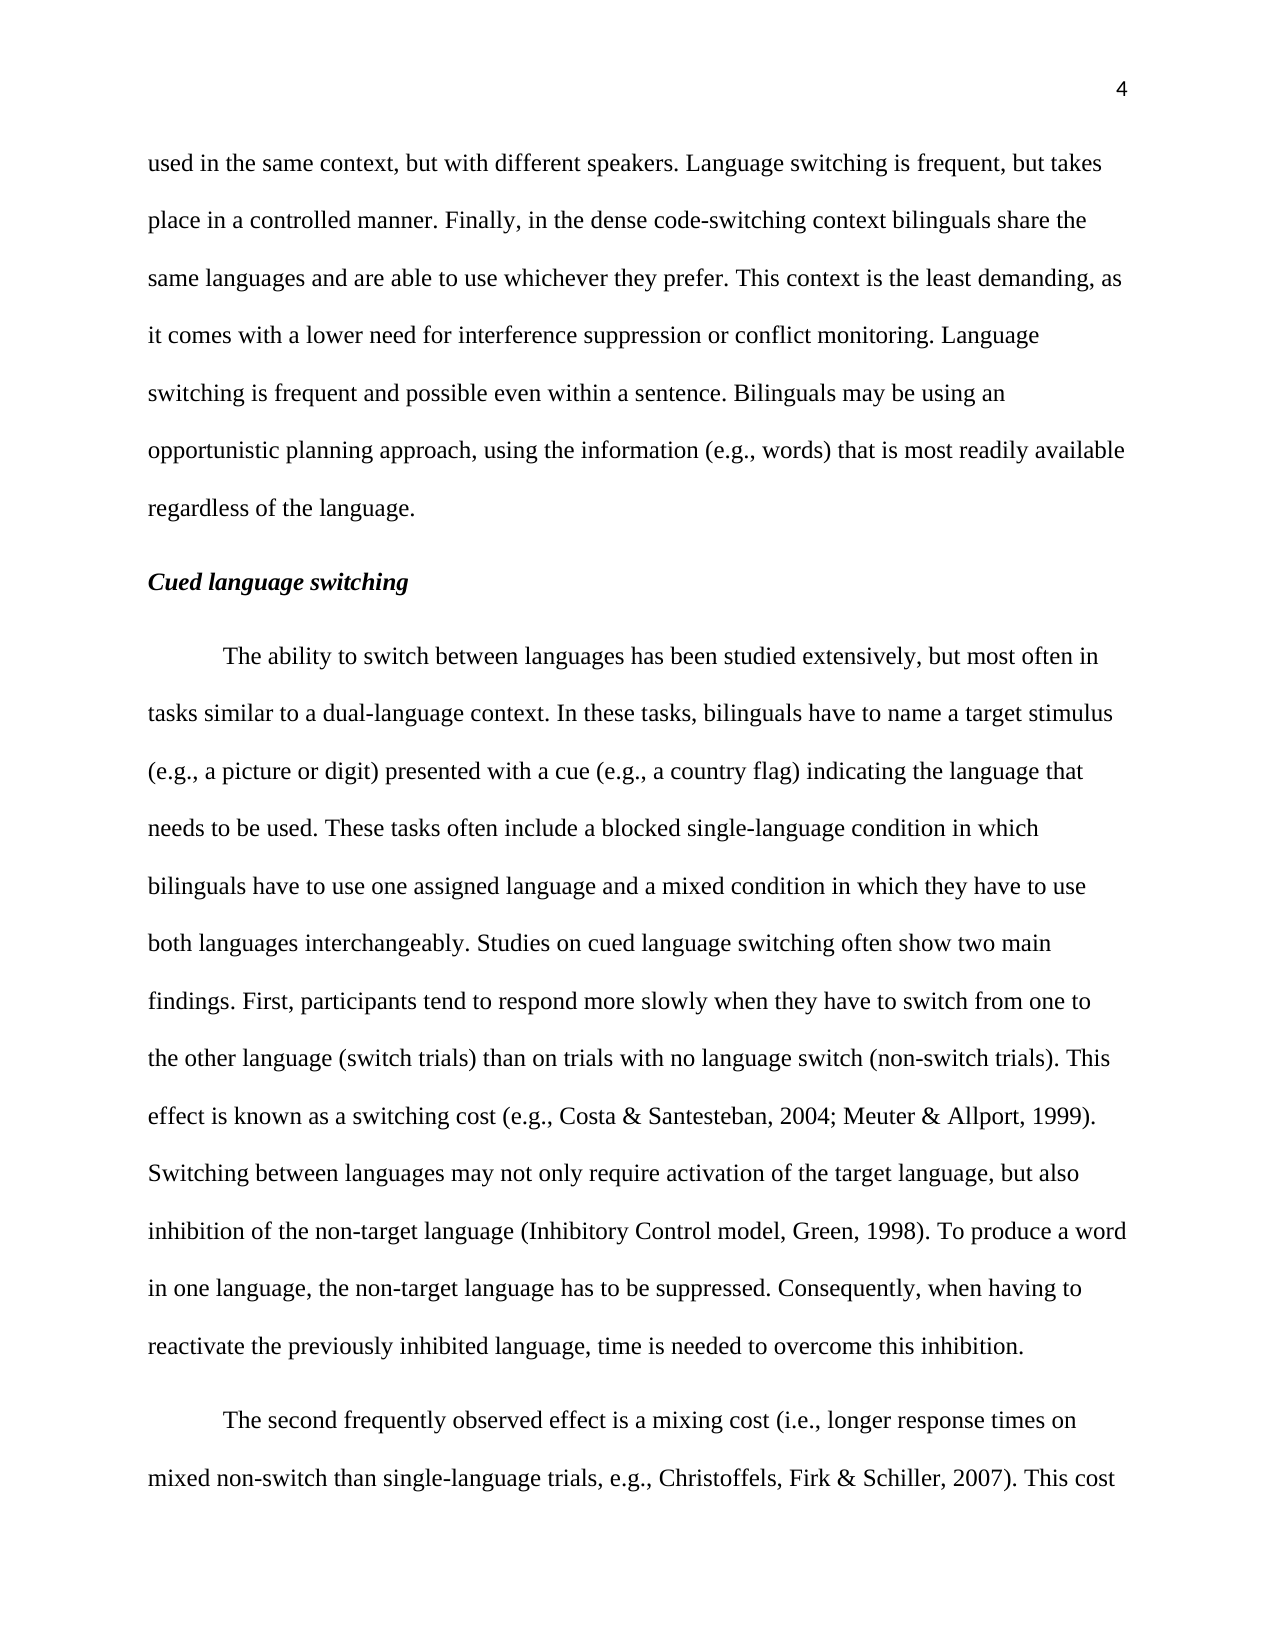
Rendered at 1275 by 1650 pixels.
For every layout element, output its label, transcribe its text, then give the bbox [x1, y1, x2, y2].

text Cued language switching [148, 567, 1127, 596]
text The ability to switch between languages has been studied extensively, but most often in tasks similar to a dual-language context. In these tasks, bilinguals have to name a target stimulus (e.g., a picture or digit) presented with a cue (e.g., a country flag) indicating the language that needs to be used. These tasks often include a blocked single-language condition in which bilinguals have to use one assigned language and a mixed condition in which they have to use both languages interchangeably. Studies on cued language switching often show two main findings. First, participants tend to respond more slowly when they have to switch from one to the other language (switch trials) than on trials with no language switch (non-switch trials). This effect is known as a switching cost (e.g., Costa & Santesteban, 2004; Meuter & Allport, 1999). Switching between languages may not only require activation of the target language, but also inhibition of the non-target language (Inhibitory Control model, Green, 1998). To produce a word in one language, the non-target language has to be suppressed. Consequently, when having to reactivate the previously inhibited language, time is needed to overcome this inhibition. [148, 641, 1127, 1360]
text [148, 148, 1127, 521]
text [148, 1405, 1127, 1491]
